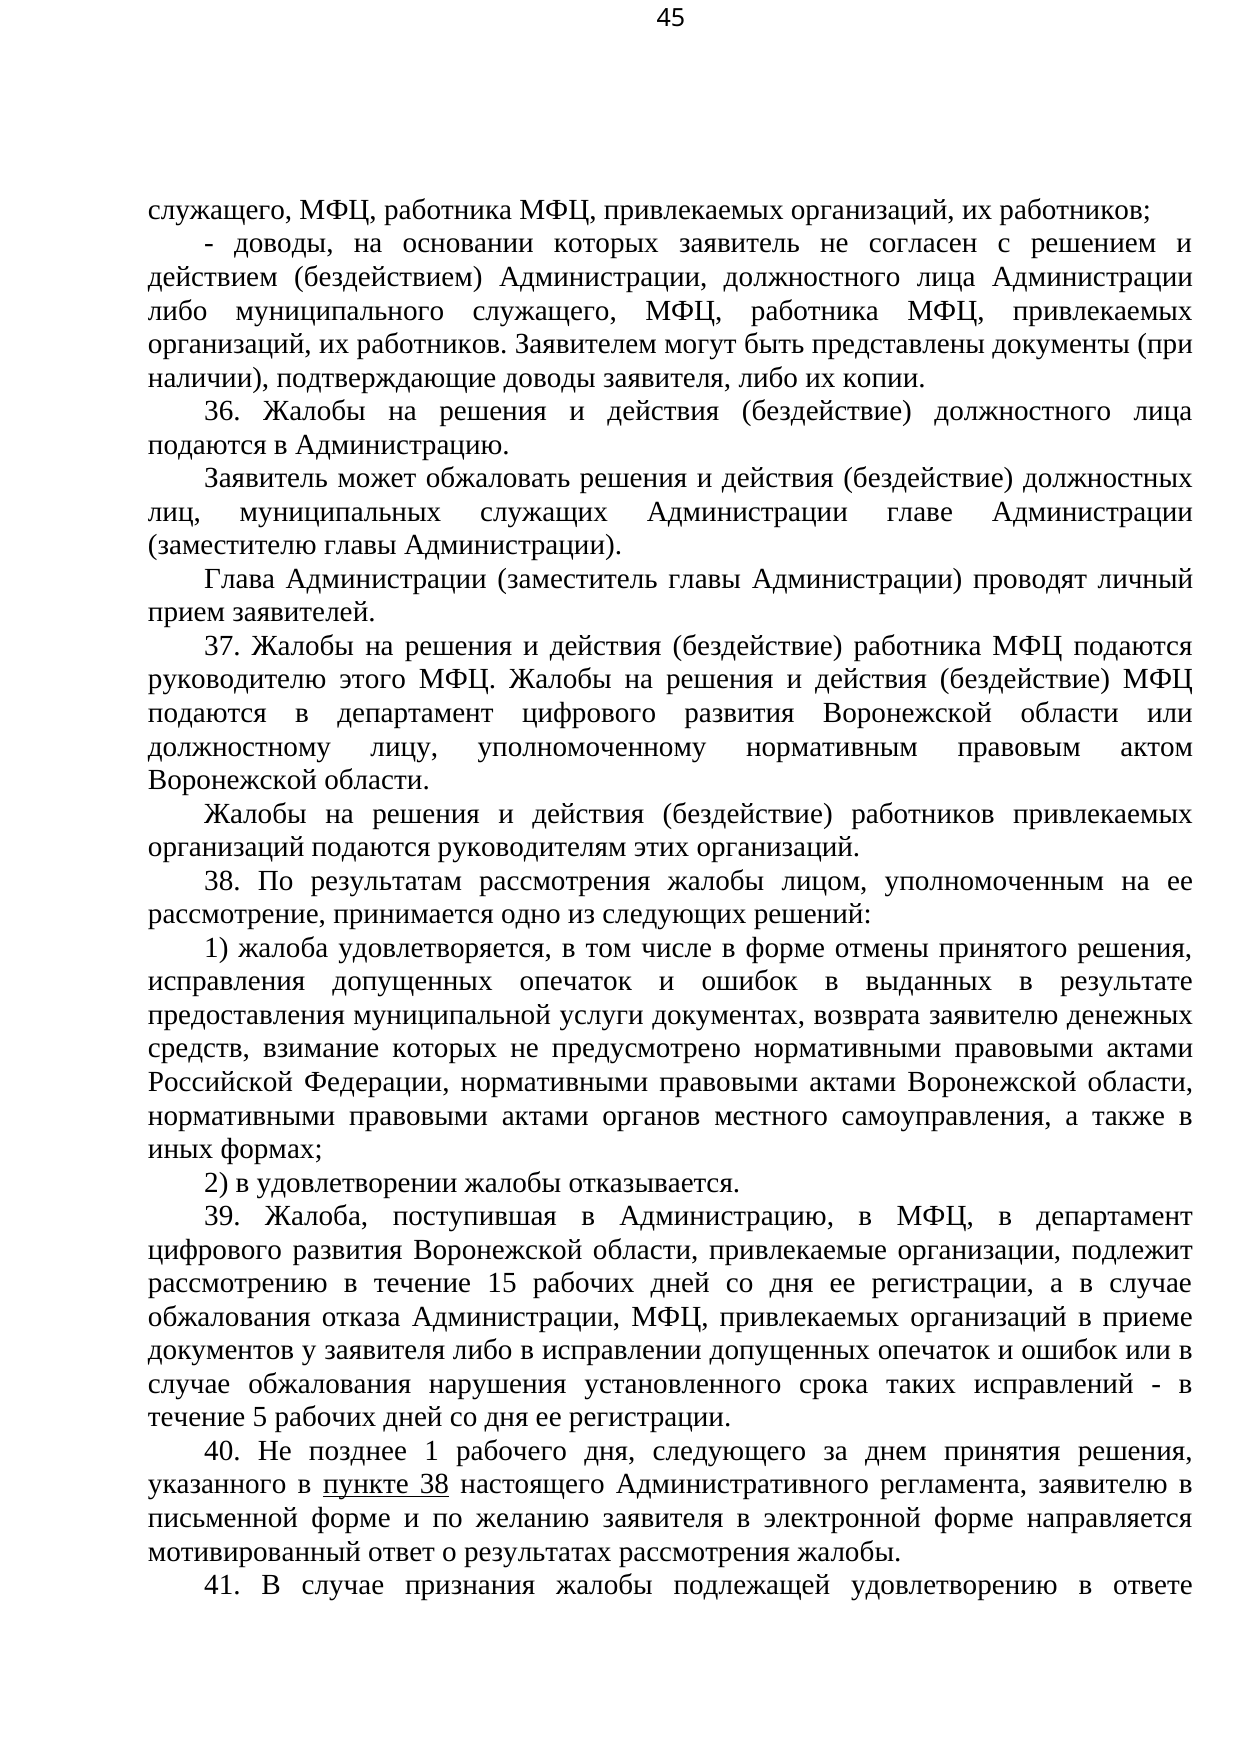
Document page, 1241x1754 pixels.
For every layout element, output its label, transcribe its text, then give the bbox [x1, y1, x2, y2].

text Заявитель может обжаловать решения и действия (бездействие) должностных лиц, муниципальных служащих Администрации главе Администрации (заместителю главы Администрации). [148, 460, 1194, 561]
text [148, 1567, 1194, 1601]
text 40. Не позднее 1 рабочего дня, следующего за днем принятия решения, указанного в пункте 38 настоящего Административного регламента, заявителю в письменной форме и по желанию заявителя в электронной форме направляется мотивированный ответ о результатах рассмотрения жалобы. [148, 1433, 1194, 1567]
text Глава Администрации (заместитель главы Администрации) проводят личный прием заявителей. [148, 561, 1194, 628]
text - доводы, на основании которых заявитель не согласен с решением и действием (бездействием) Администрации, должностного лица Администрации либо муниципального служащего, МФЦ, работника МФЦ, привлекаемых организаций, их работников. Заявителем могут быть представлены документы (при наличии), подтверждающие доводы заявителя, либо их копии. [148, 226, 1194, 393]
text 37. Жалобы на решения и действия (бездействие) работника МФЦ подаются руководителю этого МФЦ. Жалобы на решения и действия (бездействие) МФЦ подаются в департамент цифрового развития Воронежской области или должностному лицу, уполномоченному нормативным правовым актом Воронежской области. [148, 628, 1194, 796]
text 1) жалоба удовлетворяется, в том числе в форме отмены принятого решения, исправления допущенных опечаток и ошибок в выданных в результате предоставления муниципальной услуги документах, возврата заявителю денежных средств, взимание которых не предусмотрено нормативными правовыми актами Российской Федерации, нормативными правовыми актами Воронежской области, нормативными правовыми актами органов местного самоуправления, а также в иных формах; [148, 930, 1194, 1165]
text Жалобы на решения и действия (бездействие) работников привлекаемых организаций подаются руководителям этих организаций. [148, 796, 1194, 863]
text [148, 192, 1194, 226]
text 2) в удовлетворении жалобы отказывается. [148, 1165, 1194, 1198]
text 39. Жалоба, поступившая в Администрацию, в МФЦ, в департамент цифрового развития Воронежской области, привлекаемые организации, подлежит рассмотрению в течение 15 рабочих дней со дня ее регистрации, а в случае обжалования отказа Администрации, МФЦ, привлекаемых организаций в приеме документов у заявителя либо в исправлении допущенных опечаток и ошибок или в случае обжалования нарушения установленного срока таких исправлений - в течение 5 рабочих дней со дня ее регистрации. [148, 1198, 1194, 1433]
text 38. По результатам рассмотрения жалобы лицом, уполномоченным на ее рассмотрение, принимается одно из следующих решений: [148, 863, 1194, 930]
text 36. Жалобы на решения и действия (бездействие) должностного лица подаются в Администрацию. [148, 393, 1194, 460]
